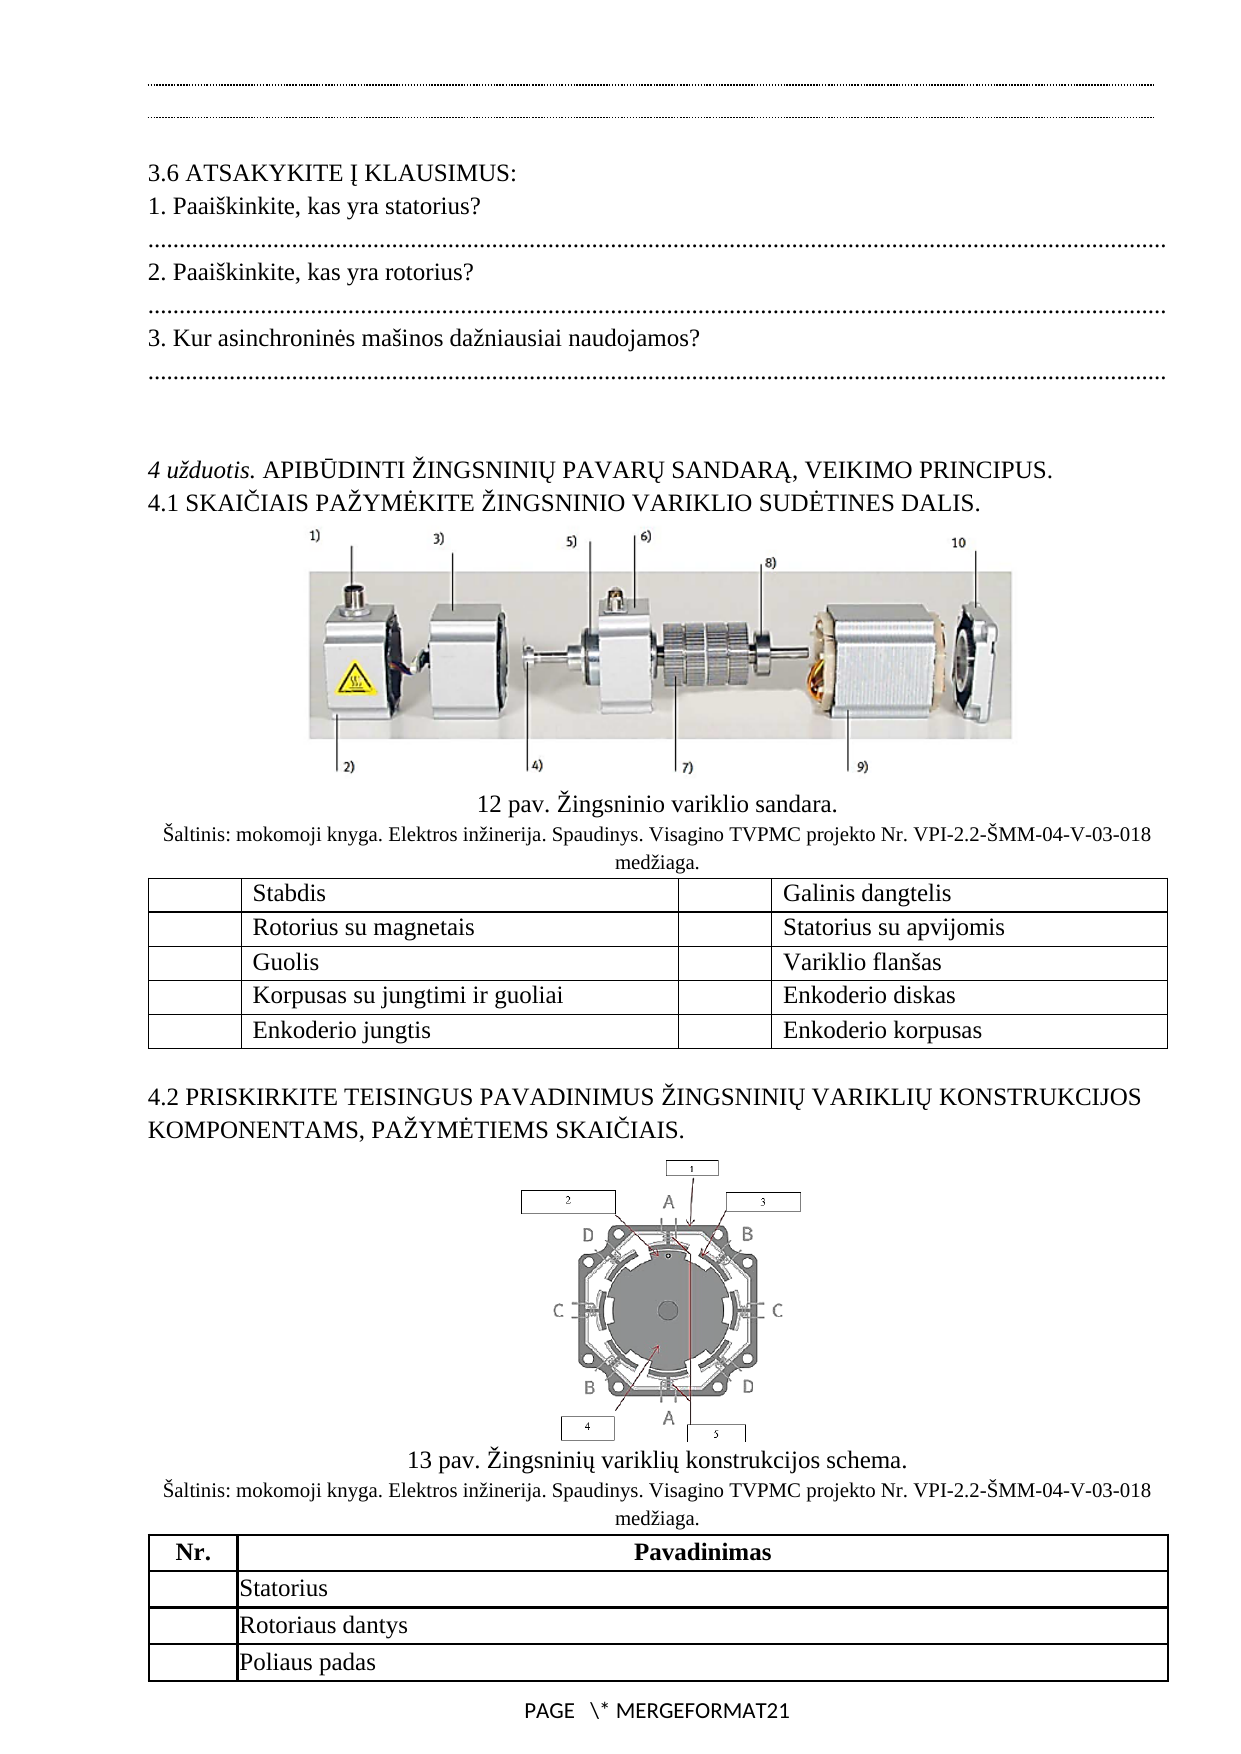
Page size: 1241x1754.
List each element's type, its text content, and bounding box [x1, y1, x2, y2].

table_cell [149, 913, 241, 946]
text ................................................................................................................................................................... [148, 224, 1167, 253]
text 4.2 PRISKIRKITE TEISINGUS PAVADINIMUS ŽINGSNINIŲ VARIKLIŲ KONSTRUKCIJOS KOMPONENTAMS, PAŽYMĖTIEMS SKAIČIAIS. [148, 1082, 1167, 1143]
table_cell Enkoderio jungtis [242, 1015, 678, 1048]
text 4.1 SKAIČIAIS PAŽYMĖKITE ŽINGSNINIO VARIKLIO SUDĖTINES DALIS. [148, 488, 1167, 517]
table_header Pavadinimas [239, 1536, 1167, 1570]
text ................................................................................................................................................................... [148, 356, 1167, 385]
table_cell Enkoderio korpusas [772, 1015, 1167, 1048]
table_cell Statorius [239, 1572, 1167, 1606]
text ................................................................................................................................................................... [148, 290, 1167, 319]
text 2. Paaiškinkite, kas yra rotorius? [148, 257, 1167, 286]
table_cell [150, 1609, 236, 1643]
table_header Stabdis [242, 879, 678, 911]
table_cell [679, 947, 771, 979]
table_cell [679, 1015, 771, 1048]
text 13 pav. Žingsninių variklių konstrukcijos schema. [148, 1445, 1167, 1474]
text 1. Paaiškinkite, kas yra statorius? [148, 191, 1167, 220]
table_cell Guolis [242, 947, 678, 979]
table_header Galinis dangtelis [772, 879, 1167, 911]
picture [293, 521, 1021, 785]
table_cell [150, 1645, 236, 1680]
table_cell Statorius su apvijomis [772, 913, 1167, 946]
table_cell Rotoriaus dantys [239, 1609, 1167, 1643]
table_cell [149, 1015, 241, 1048]
table_cell Korpusas su jungtimi ir guoliai [242, 981, 678, 1014]
table_cell [150, 1572, 236, 1606]
table_header [149, 879, 241, 911]
picture [510, 1147, 805, 1442]
text 3.6 ATSAKYKITE Į KLAUSIMUS: [148, 158, 1167, 187]
table_cell [679, 913, 771, 946]
table_cell Poliaus padas [239, 1645, 1167, 1680]
table_cell [679, 981, 771, 1014]
table_cell [149, 947, 241, 979]
table_cell Rotorius su magnetais [242, 913, 678, 946]
table_cell [149, 981, 241, 1014]
text 4 užduotis. APIBŪDINTI ŽINGSNINIŲ PAVARŲ SANDARĄ, VEIKIMO PRINCIPUS. [148, 455, 1167, 484]
table_cell Enkoderio diskas [772, 981, 1167, 1014]
text Šaltinis: mokomoji knyga. Elektros inžinerija. Spaudinys. Visagino TVPMC projekto Nr. VPI-2.2-ŠMM-04-V-03-018 medžiaga. [148, 1478, 1167, 1530]
text 12 pav. Žingsninio variklio sandara. [148, 789, 1167, 818]
text Šaltinis: mokomoji knyga. Elektros inžinerija. Spaudinys. Visagino TVPMC projekto Nr. VPI-2.2-ŠMM-04-V-03-018 medžiaga. [148, 822, 1167, 874]
table_header [679, 879, 771, 911]
table_header Nr. [150, 1536, 236, 1570]
table_cell Variklio flanšas [772, 947, 1167, 979]
text 3. Kur asinchroninės mašinos dažniausiai naudojamos? [148, 323, 1167, 352]
